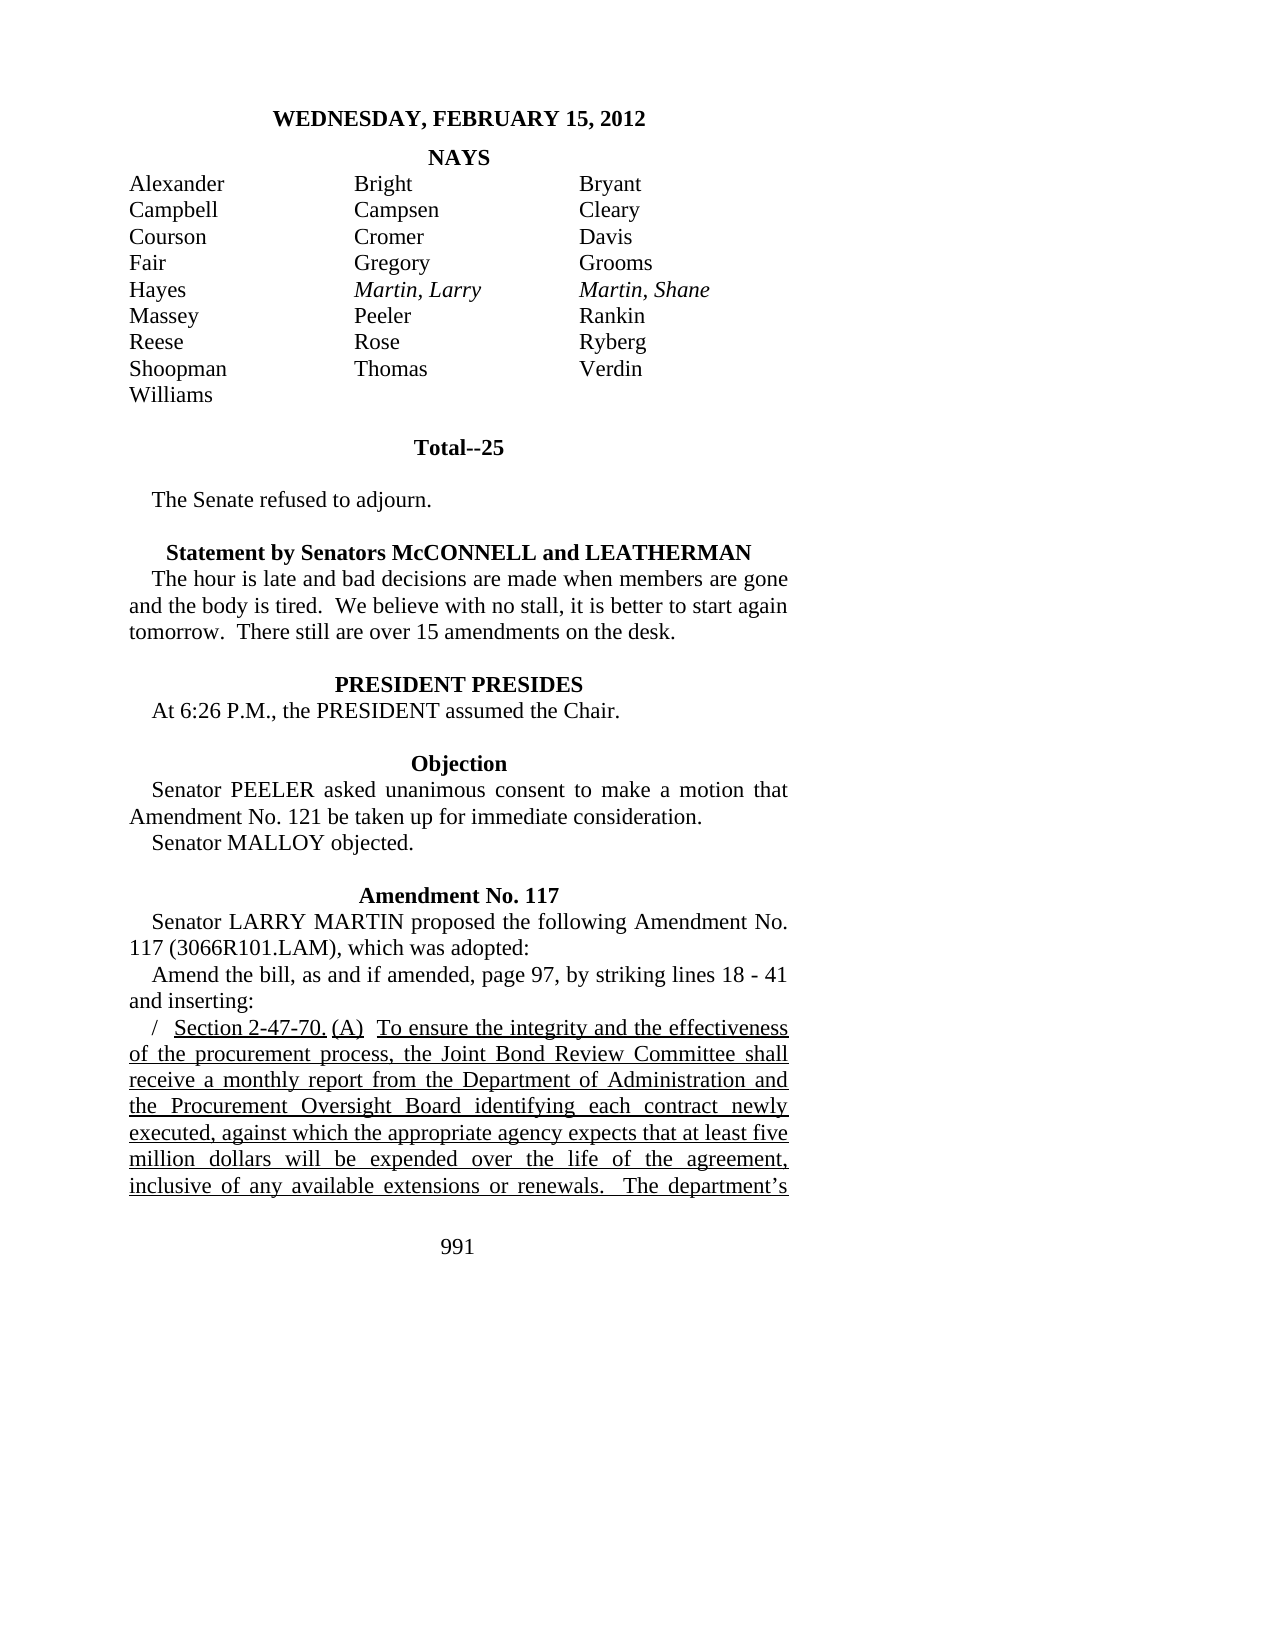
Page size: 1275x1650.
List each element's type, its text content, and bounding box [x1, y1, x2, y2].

text Reese Rose Ryberg [129, 328, 789, 355]
text Fair Gregory Grooms [129, 249, 789, 276]
text Statement by Senators McCONNELL and LEATHERMAN [129, 539, 789, 566]
text Senator LARRY MARTIN proposed the following Amendment No. 117 (3066R101.LAM), which was adopted: [129, 908, 789, 961]
text Amendment No. 117 [129, 882, 789, 908]
text The hour is late and bad decisions are made when members are gone and the body is tired. We believe with no stall, it is better to start again tomorrow. There still are over 15 amendments on the desk. [129, 566, 789, 644]
text Massey Peeler Rankin [129, 302, 789, 328]
text Campbell Campsen Cleary [129, 197, 789, 223]
text Senator PEELER asked unanimous consent to make a motion that Amendment No. 121 be taken up for immediate consideration. [129, 776, 789, 829]
text Hayes Martin, Larry Martin, Shane [129, 276, 789, 302]
text PRESIDENT PRESIDES [129, 671, 789, 697]
text Alexander Bright Bryant [129, 170, 789, 197]
text Courson Cromer Davis [129, 223, 789, 249]
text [129, 1169, 789, 1195]
text Williams [129, 381, 789, 407]
text Amend the bill, as and if amended, page 97, by striking lines 18 - 41 and inserting: [129, 961, 789, 1013]
text Senator MALLOY objected. [129, 829, 789, 855]
text Total--25 [129, 434, 789, 460]
text At 6:26 P.M., the PRESIDENT assumed the Chair. [129, 697, 789, 724]
text The Senate refused to adjourn. [129, 486, 789, 513]
text NAYS [129, 144, 789, 170]
text Shoopman Thomas Verdin [129, 355, 789, 381]
text Objection [129, 750, 789, 776]
